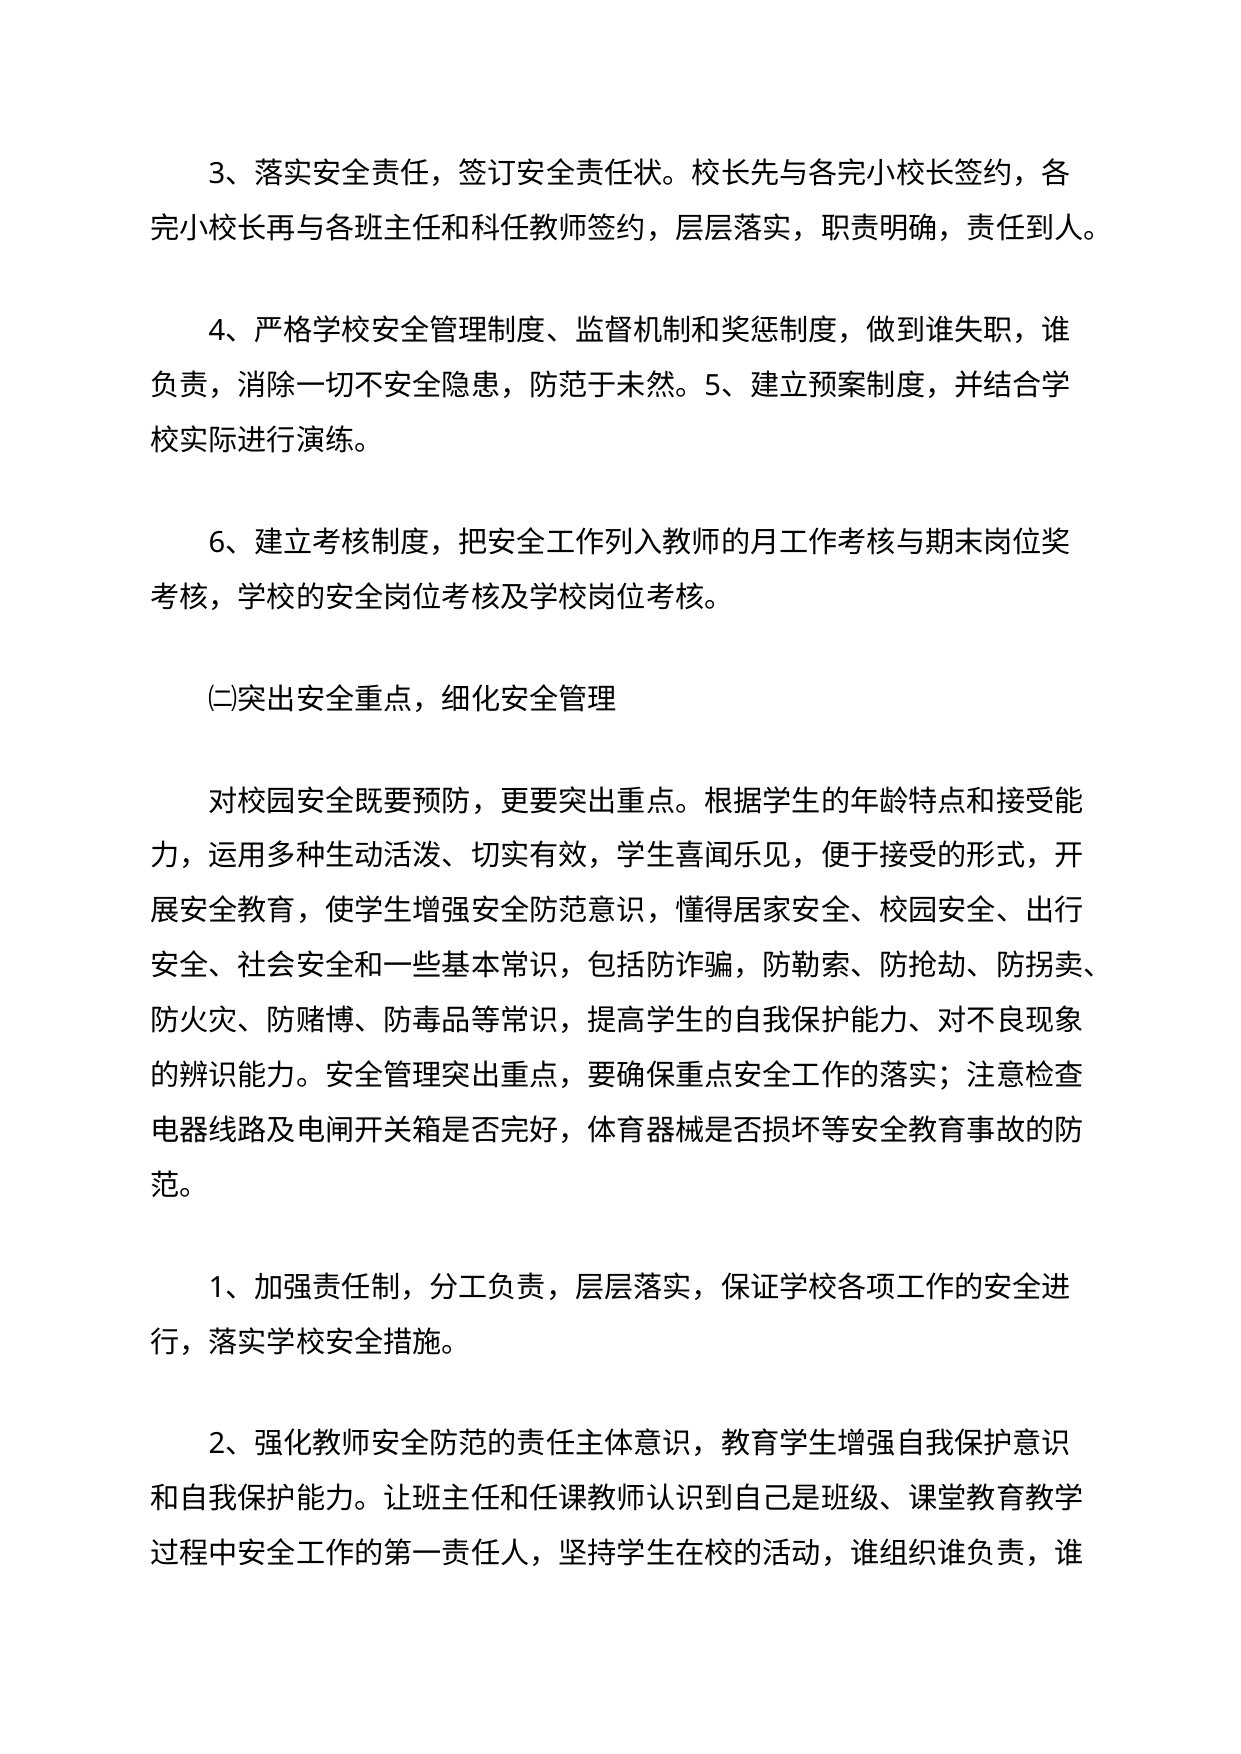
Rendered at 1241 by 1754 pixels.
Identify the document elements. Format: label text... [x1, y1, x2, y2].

text 4、严格学校安全管理制度、监督机制和奖惩制度，做到谁失职，谁负责，消除一切不安全隐患，防范于未然。5、建立预案制度，并结合学校实际进行演练。 [150, 307, 1090, 459]
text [150, 1420, 1090, 1572]
text 1、加强责任制，分工负责，层层落实，保证学校各项工作的安全进行，落实学校安全措施。 [150, 1263, 1090, 1360]
text 对校园安全既要预防，更要突出重点。根据学生的年龄特点和接受能力，运用多种生动活泼、切实有效，学生喜闻乐见，便于接受的形式，开展安全教育，使学生增强安全防范意识，懂得居家安全、校园安全、出行安全、社会安全和一些基本常识，包括防诈骗，防勒索、防抢劫、防拐卖、防火灾、防赌博、防毒品等常识，提高学生的自我保护能力、对不良现象的辨识能力。安全管理突出重点，要确保重点安全工作的落实；注意检查电器线路及电闸开关箱是否完好，体育器械是否损坏等安全教育事故的防范。 [150, 777, 1090, 1204]
text 3、落实安全责任，签订安全责任状。校长先与各完小校长签约，各完小校长再与各班主任和科任教师签约，层层落实，职责明确，责任到人。 [150, 150, 1090, 247]
text 6、建立考核制度，把安全工作列入教师的月工作考核与期末岗位奖考核，学校的安全岗位考核及学校岗位考核。 [150, 518, 1090, 616]
text ㈡突出安全重点，细化安全管理 [150, 675, 1090, 718]
